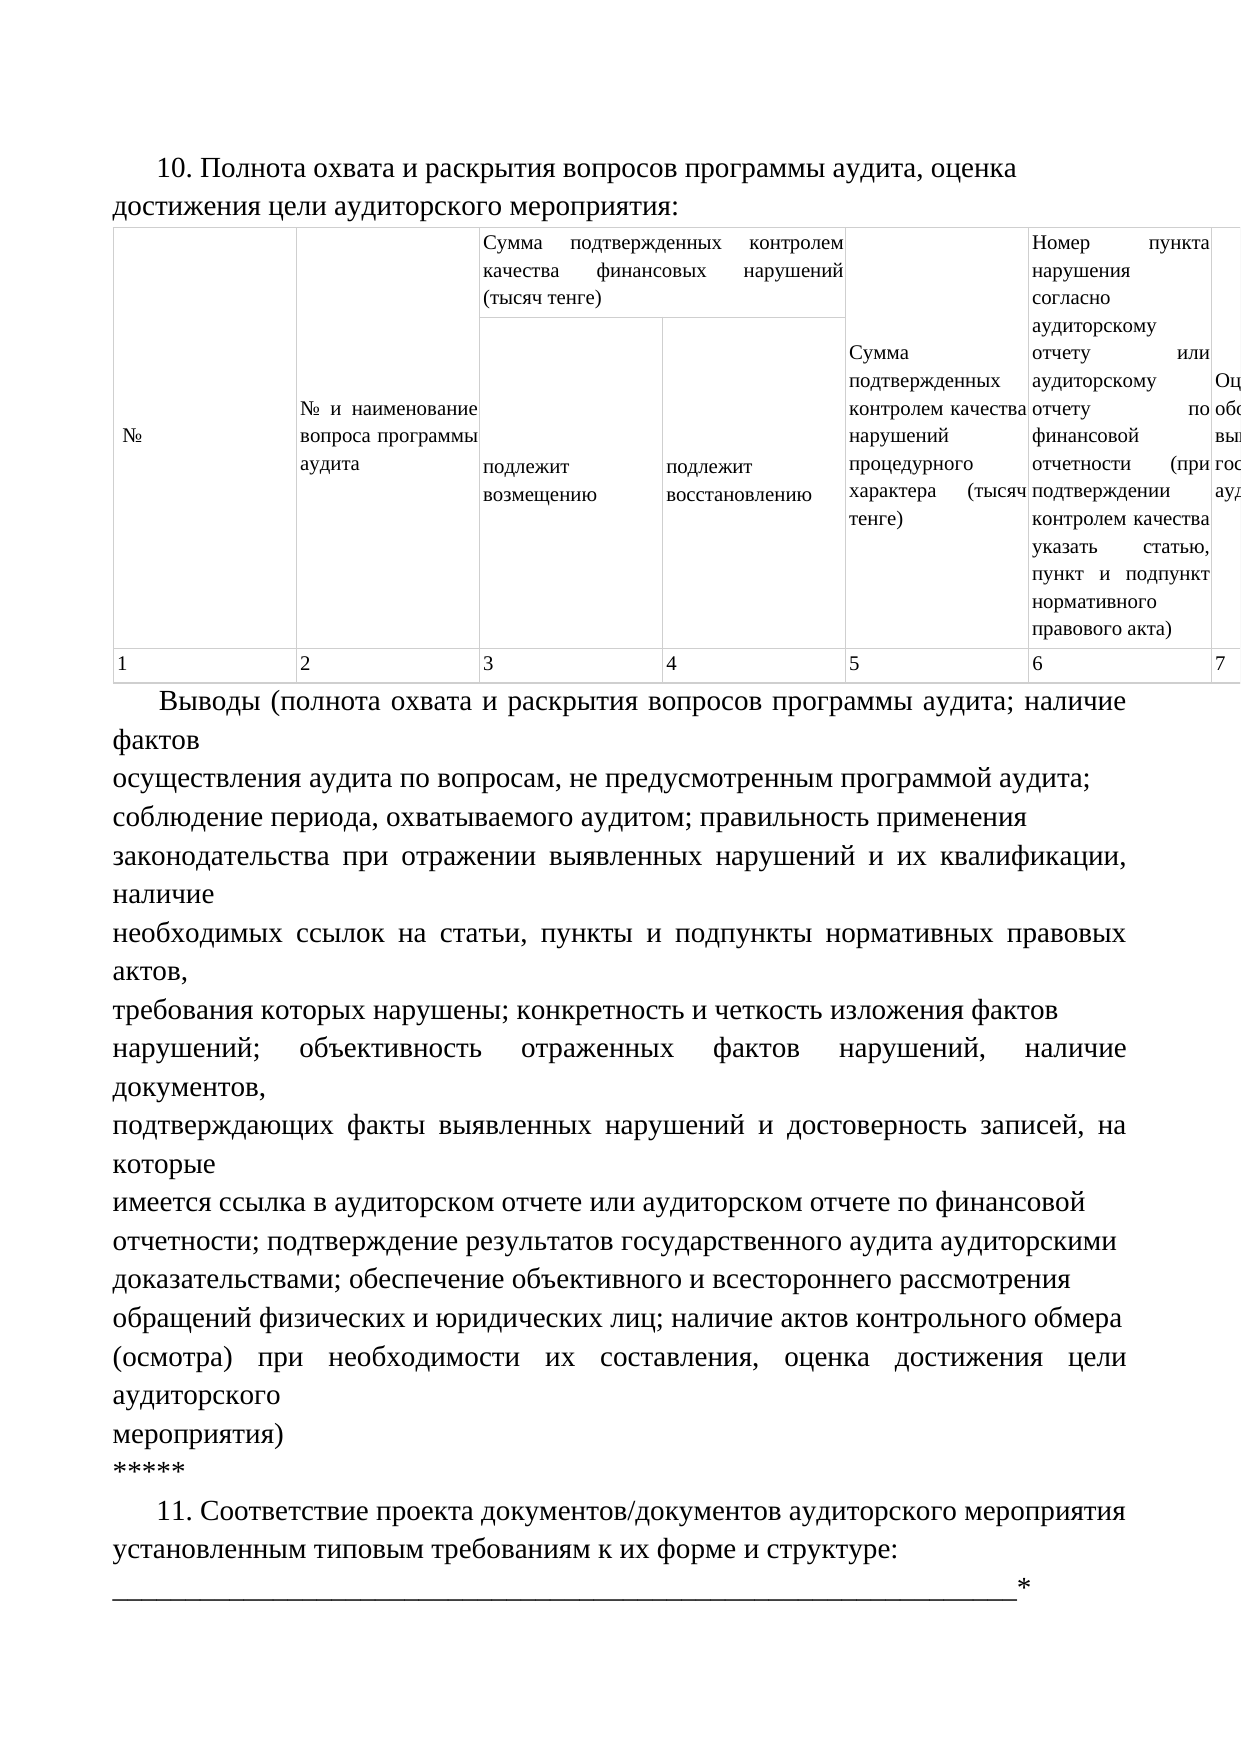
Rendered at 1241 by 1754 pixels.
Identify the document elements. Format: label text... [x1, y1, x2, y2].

text имеется ссылка в аудиторском отчете или аудиторском отчете по финансовой [112, 1184, 1128, 1218]
table_cell 5 [846, 649, 1028, 682]
table_cell 7 [1212, 649, 1240, 682]
table_header № и наименование вопроса программы аудита [297, 228, 479, 648]
table_header Сумма подтвержденных контролем качества нарушений процедурного характера (тысяч тенге) [846, 228, 1028, 648]
text осуществления аудита по вопросам, не предусмотренным программой аудита; [112, 761, 1128, 794]
text достижения цели аудиторского мероприятия: [112, 188, 1128, 222]
text ______________________________________________________________* [112, 1570, 1128, 1603]
text отчетности; подтверждение результатов государственного аудита аудиторскими [112, 1223, 1128, 1257]
table_cell 3 [480, 649, 662, 682]
text (осмотра) при необходимости их составления, оценка достижения цели аудиторского [112, 1339, 1128, 1411]
table_cell 6 [1029, 649, 1211, 682]
table_header Сумма подтвержденных контролем качества финансовых нарушений (тысяч тенге) [480, 228, 845, 317]
table_cell 1 [114, 649, 296, 682]
table_cell 4 [663, 649, 845, 682]
text мероприятия) [112, 1416, 1128, 1449]
text требования которых нарушены; конкретность и четкость изложения фактов [112, 992, 1128, 1025]
text законодательства при отражении выявленных нарушений и их квалификации, наличие [112, 838, 1128, 910]
text соблюдение периода, охватываемого аудитом; правильность применения [112, 799, 1128, 833]
text 11. Соответствие проекта документов/документов аудиторского мероприятия [112, 1493, 1128, 1526]
table_header Оценка обоснованности выводов государственного аудитора [1212, 228, 1240, 648]
text нарушений; объективность отраженных фактов нарушений, наличие документов, [112, 1030, 1128, 1102]
text подтверждающих факты выявленных нарушений и достоверность записей, на которые [112, 1107, 1128, 1179]
text ***** [112, 1454, 1128, 1488]
table_cell 2 [297, 649, 479, 682]
text установленным типовым требованиям к их форме и структуре: [112, 1531, 1128, 1565]
table_header № [114, 228, 296, 648]
table_cell подлежит восстановлению [663, 318, 845, 648]
table_header Номер пункта нарушения согласно аудиторскому отчету или аудиторскому отчету по финансовой отчетности (при подтверждении контролем качества указать статью, пункт и подпункт нормативного правового акта) [1029, 228, 1211, 648]
text доказательствами; обеспечение объективного и всестороннего рассмотрения [112, 1262, 1128, 1295]
text обращений физических и юридических лиц; наличие актов контрольного обмера [112, 1300, 1128, 1334]
table_cell подлежит возмещению [480, 318, 662, 648]
text необходимых ссылок на статьи, пункты и подпункты нормативных правовых актов, [112, 915, 1128, 987]
text 10. Полнота охвата и раскрытия вопросов программы аудита, оценка [112, 150, 1128, 183]
text Выводы (полнота охвата и раскрытия вопросов программы аудита; наличие фактов [112, 683, 1128, 756]
